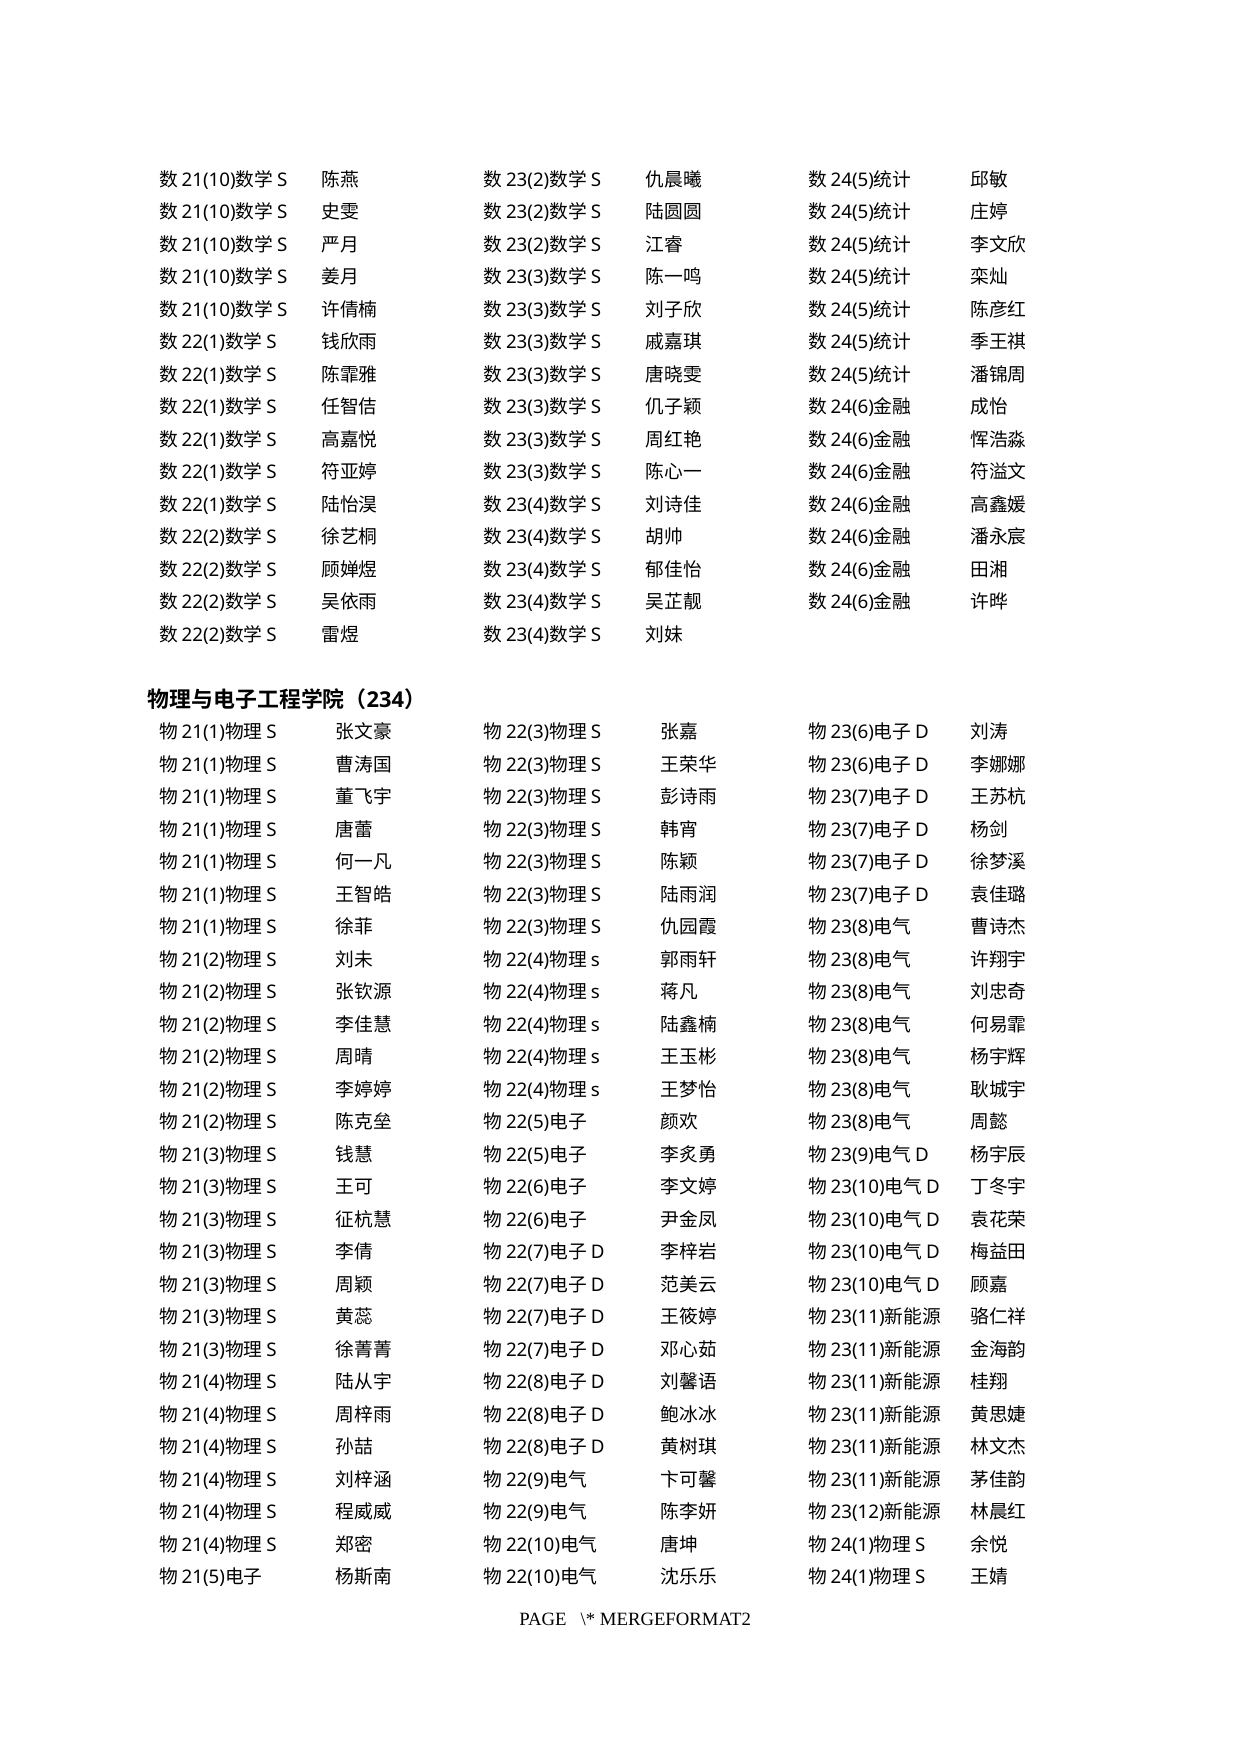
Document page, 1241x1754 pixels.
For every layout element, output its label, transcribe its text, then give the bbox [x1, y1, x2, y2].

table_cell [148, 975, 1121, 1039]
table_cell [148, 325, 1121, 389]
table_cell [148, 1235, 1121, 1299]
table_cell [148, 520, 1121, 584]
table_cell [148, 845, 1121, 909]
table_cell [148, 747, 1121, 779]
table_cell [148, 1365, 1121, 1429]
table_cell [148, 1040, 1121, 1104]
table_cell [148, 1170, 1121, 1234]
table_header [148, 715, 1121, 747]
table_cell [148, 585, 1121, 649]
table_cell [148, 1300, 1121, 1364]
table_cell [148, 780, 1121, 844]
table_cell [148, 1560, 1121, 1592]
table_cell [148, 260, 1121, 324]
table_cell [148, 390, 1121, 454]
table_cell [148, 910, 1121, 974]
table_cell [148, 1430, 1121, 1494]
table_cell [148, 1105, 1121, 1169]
text 物理与电子工程学院（234） [148, 682, 1122, 714]
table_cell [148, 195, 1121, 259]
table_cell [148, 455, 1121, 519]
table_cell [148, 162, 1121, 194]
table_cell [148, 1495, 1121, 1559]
